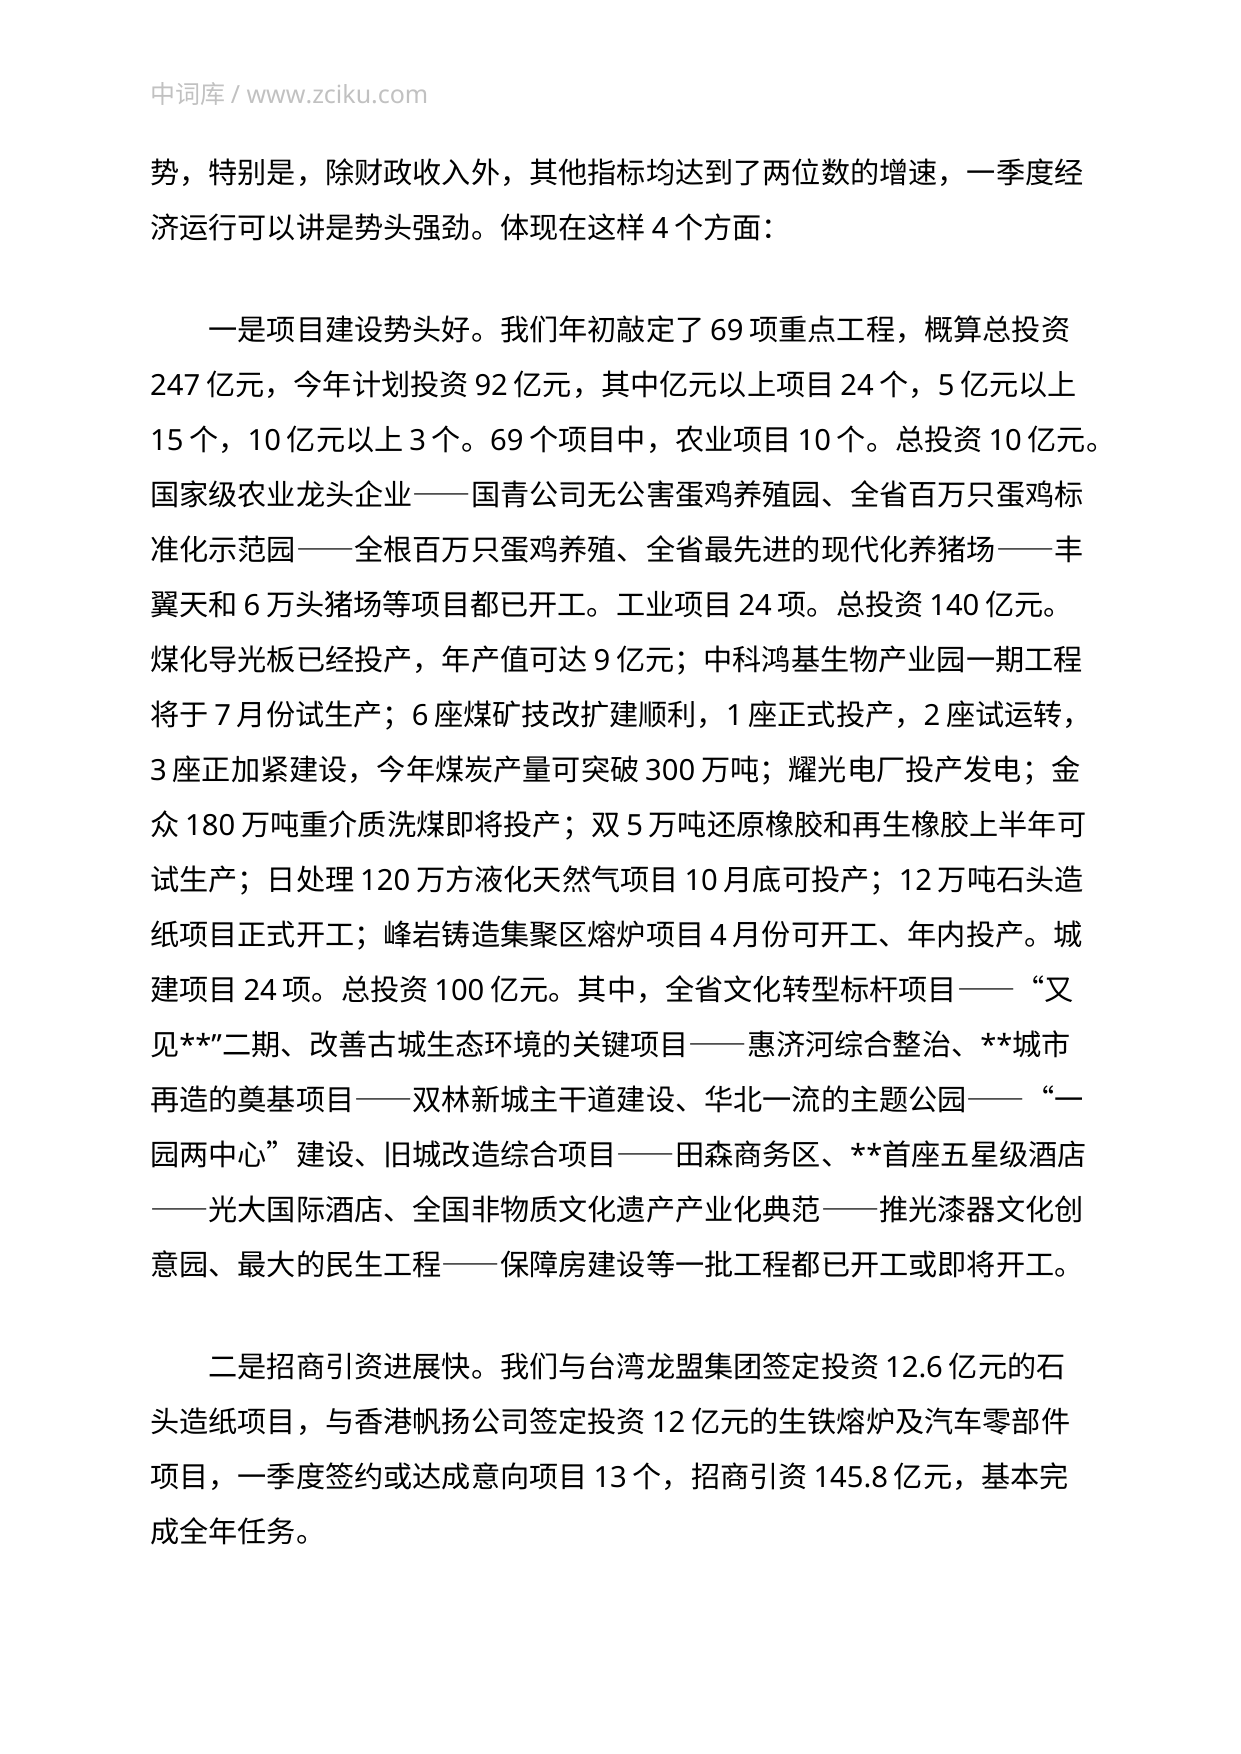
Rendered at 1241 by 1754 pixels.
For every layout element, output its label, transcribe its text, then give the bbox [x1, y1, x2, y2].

text 二是招商引资进展快。我们与台湾龙盟集团签定投资12.6亿元的石头造纸项目，与香港帆扬公司签定投资12亿元的生铁熔炉及汽车零部件项目，一季度签约或达成意向项目13个，招商引资145.8亿元，基本完成全年任务。 [150, 1343, 1090, 1551]
text 一是项目建设势头好。我们年初敲定了69项重点工程，概算总投资247亿元，今年计划投资92亿元，其中亿元以上项目24个，5亿元以上15个，10亿元以上3个。69个项目中，农业项目10个。总投资10亿元。国家级农业龙头企业——国青公司无公害蛋鸡养殖园、全省百万只蛋鸡标准化示范园——全根百万只蛋鸡养殖、全省最先进的现代化养猪场——丰翼天和6万头猪场等项目都已开工。工业项目24项。总投资140亿元。煤化导光板已经投产，年产值可达9亿元；中科鸿基生物产业园一期工程将于7月份试生产；6座煤矿技改扩建顺利，1座正式投产，2座试运转，3座正加紧建设，今年煤炭产量可突破300万吨；耀光电厂投产发电；金众180万吨重介质洗煤即将投产；双5万吨还原橡胶和再生橡胶上半年可试生产；日处理120万方液化天然气项目10月底可投产；12万吨石头造纸项目正式开工；峰岩铸造集聚区熔炉项目4月份可开工、年内投产。城建项目24项。总投资100亿元。其中，全省文化转型标杆项目——“又见**”二期、改善古城生态环境的关键项目——惠济河综合整治、**城市再造的奠基项目——双林新城主干道建设、华北一流的主题公园——“一园两中心”建设、旧城改造综合项目——田森商务区、**首座五星级酒店——光大国际酒店、全国非物质文化遗产产业化典范——推光漆器文化创意园、最大的民生工程——保障房建设等一批工程都已开工或即将开工。 [150, 307, 1090, 1284]
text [150, 150, 1090, 247]
